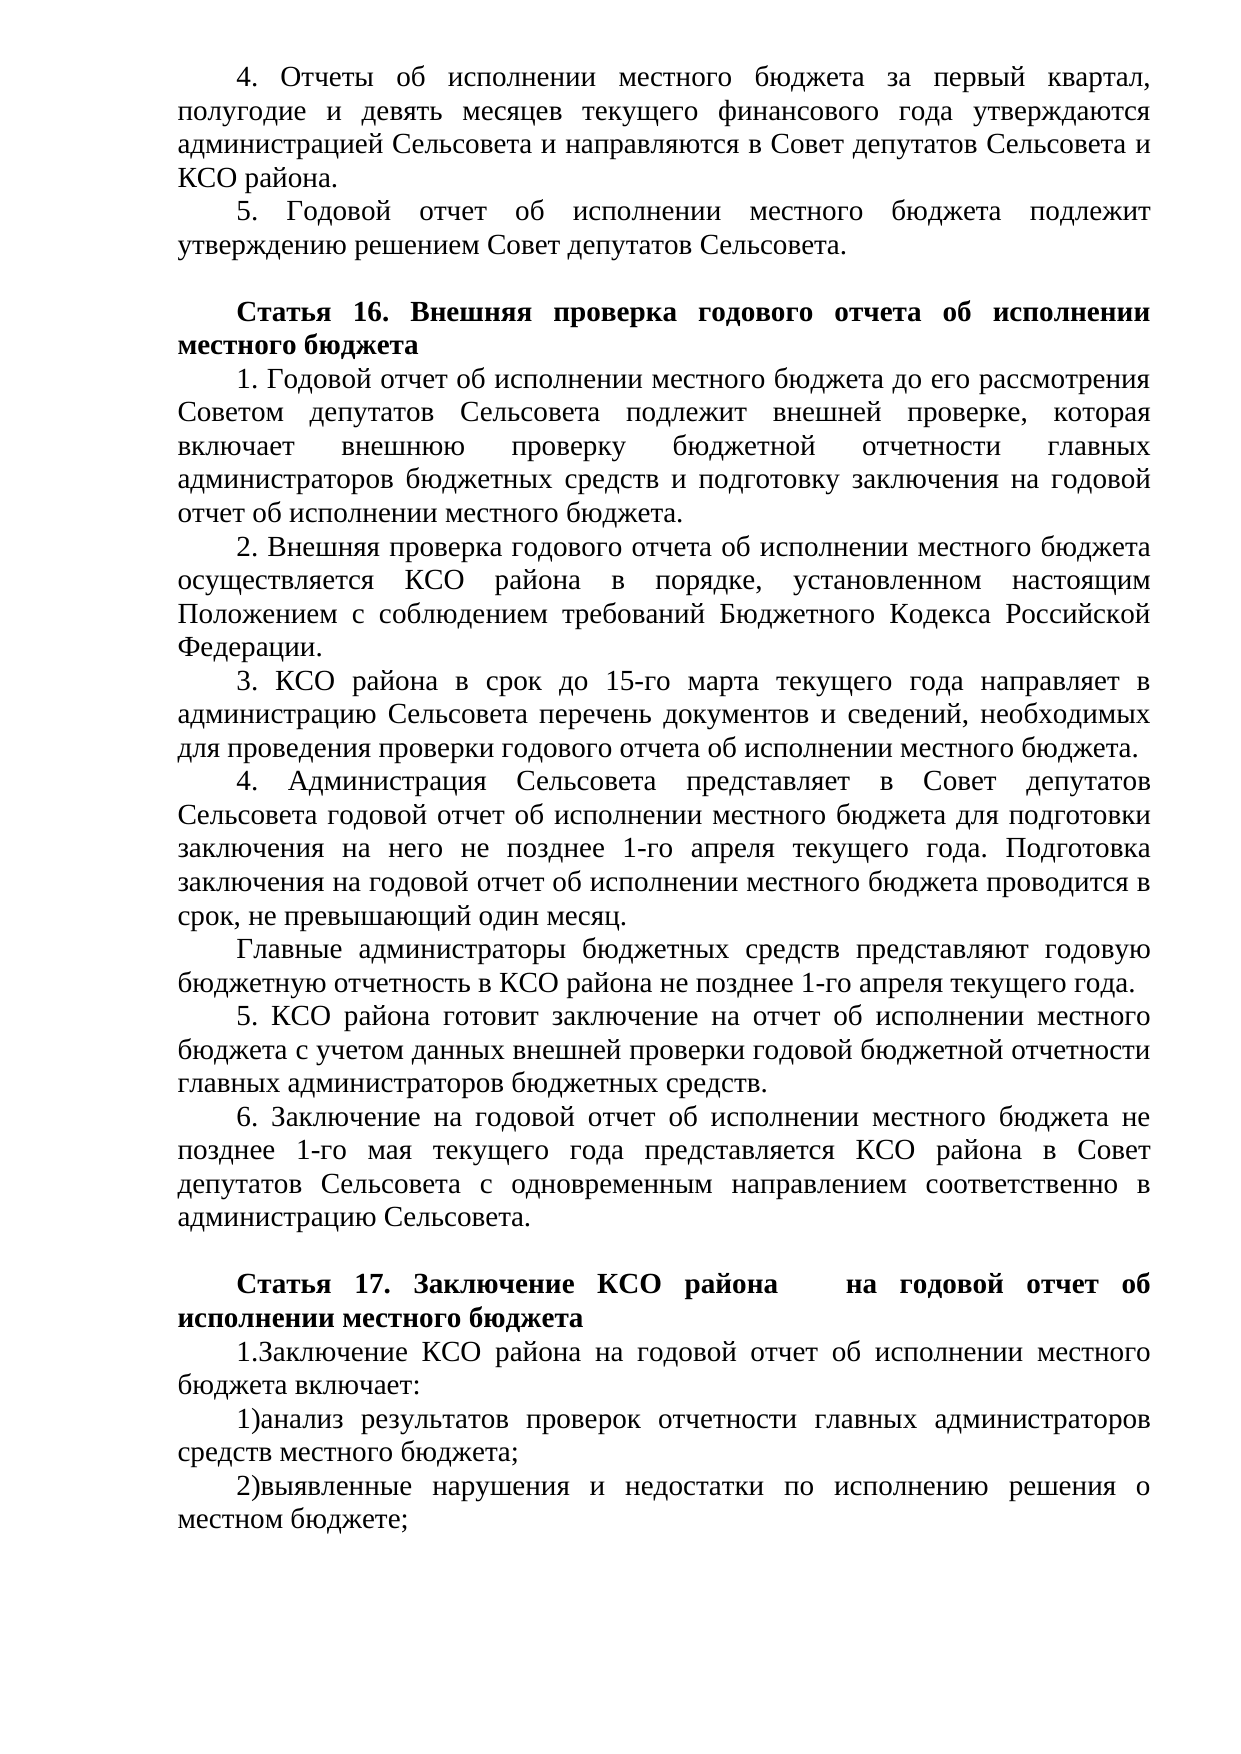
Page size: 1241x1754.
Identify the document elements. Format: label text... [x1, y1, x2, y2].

text 3. КСО района в срок до 15-го марта текущего года направляет в администрацию Сельсовета перечень документов и сведений, необходимых для проведения проверки годового отчета об исполнении местного бюджета. [177, 663, 1152, 763]
text Главные администраторы бюджетных средств представляют годовую бюджетную отчетность в КСО района не позднее 1-го апреля текущего года. [177, 931, 1152, 998]
text 6. Заключение на годовой отчет об исполнении местного бюджета не позднее 1-го мая текущего года представляется КСО района в Совет депутатов Сельсовета с одновременным направлением соответственно в администрацию Сельсовета. [177, 1099, 1152, 1233]
text 5. Годовой отчет об исполнении местного бюджета подлежит утверждению решением Совет депутатов Сельсовета. [177, 193, 1152, 260]
text 4. Отчеты об исполнении местного бюджета за первый квартал, полугодие и девять месяцев текущего финансового года утверждаются администрацией Сельсовета и направляются в Совет депутатов Сельсовета и КСО района. [177, 59, 1152, 193]
text 1. Годовой отчет об исполнении местного бюджета до его рассмотрения Советом депутатов Сельсовета подлежит внешней проверке, которая включает внешнюю проверку бюджетной отчетности главных администраторов бюджетных средств и подготовку заключения на годовой отчет об исполнении местного бюджета. [177, 361, 1152, 529]
text 4. Администрация Сельсовета представляет в Совет депутатов Сельсовета годовой отчет об исполнении местного бюджета для подготовки заключения на него не позднее 1-го апреля текущего года. Подготовка заключения на годовой отчет об исполнении местного бюджета проводится в срок, не превышающий один месяц. [177, 763, 1152, 931]
text Статья 17. Заключение КСО района на годовой отчет об исполнении местного бюджета [177, 1267, 1152, 1334]
text Статья 16. Внешняя проверка годового отчета об исполнении местного бюджета [177, 294, 1152, 361]
text 1.Заключение КСО района на годовой отчет об исполнении местного бюджета включает: [177, 1334, 1152, 1401]
text 5. КСО района готовит заключение на отчет об исполнении местного бюджета с учетом данных внешней проверки годовой бюджетной отчетности главных администраторов бюджетных средств. [177, 998, 1152, 1099]
text 2)выявленные нарушения и недостатки по исполнению решения о местном бюджете; [177, 1468, 1152, 1535]
text 2. Внешняя проверка годового отчета об исполнении местного бюджета осуществляется КСО района в порядке, установленном настоящим Положением с соблюдением требований Бюджетного Кодекса Российской Федерации. [177, 529, 1152, 663]
text 1)анализ результатов проверок отчетности главных администраторов средств местного бюджета; [177, 1401, 1152, 1468]
